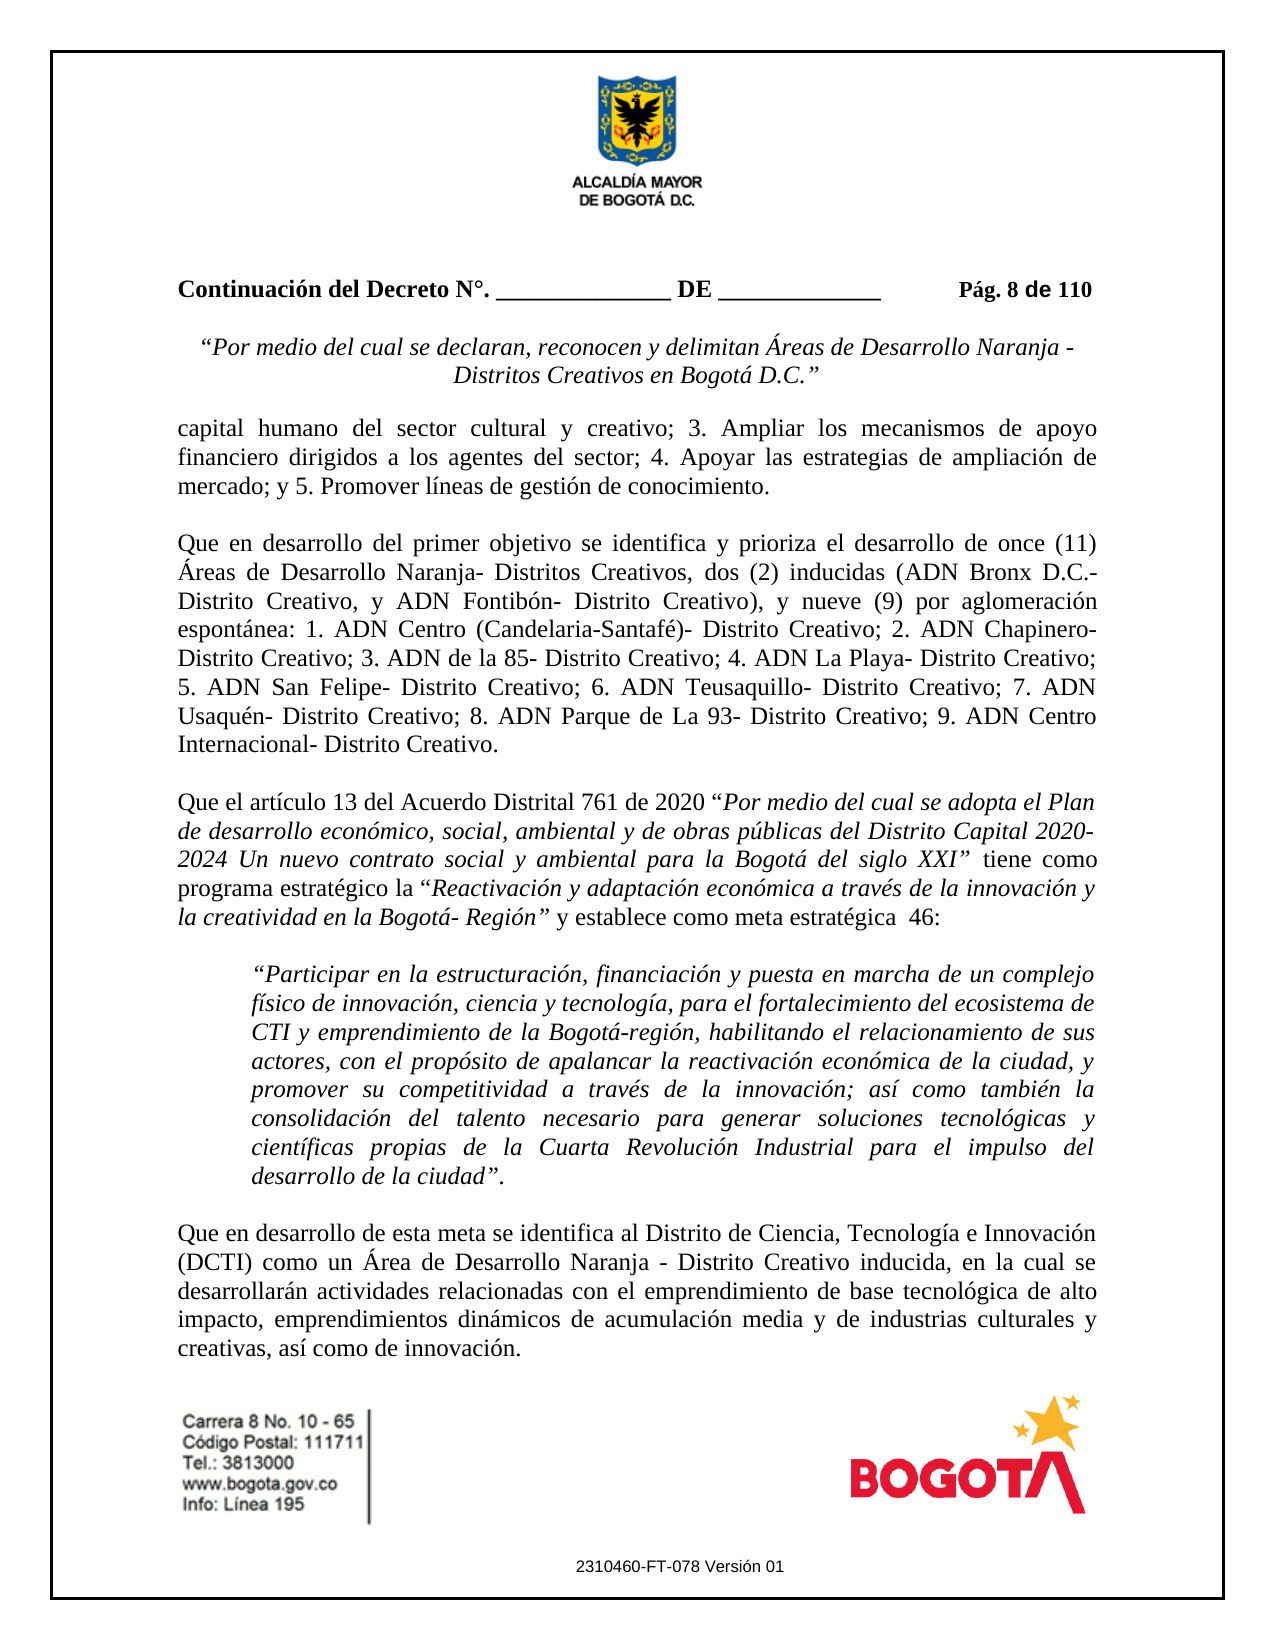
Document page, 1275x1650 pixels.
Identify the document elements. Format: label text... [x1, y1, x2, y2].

picture [563, 65, 712, 217]
text “Participar en la estructuración, financiación y puesta en marcha de un complejo físico de innovación, ciencia y tecnología, para el fortalecimiento del ecosistema de CTI y emprendimiento de la Bogotá-región, habilitando el relacionamiento de sus actores, con el propósito de apalancar la reactivación económica de la ciudad, y promover su competitividad a través de la innovación; así como también la consolidación del talento necesario para generar soluciones tecnológicas y científicas propias de la Cuarta Revolución Industrial para el impulso del desarrollo de la ciudad”. [251, 959, 1098, 1189]
picture [177, 1403, 378, 1538]
text Que el artículo 13 del Acuerdo Distrital 761 de 2020 “Por medio del cual se adopta el Plan de desarrollo económico, social, ambiental y de obras públicas del Distrito Capital 2020-2024 Un nuevo contrato social y ambiental para la Bogotá del siglo XXI” tiene como programa estratégico la “Reactivación y adaptación económica a través de la innovación y la creatividad en la Bogotá- Región” y establece como meta estratégica 46: [177, 787, 1098, 931]
picture [832, 1391, 1117, 1533]
text Que en desarrollo del primer objetivo se identifica y prioriza el desarrollo de once (11) Áreas de Desarrollo Naranja- Distritos Creativos, dos (2) inducidas (ADN Bronx D.C.- Distrito Creativo, y ADN Fontibón- Distrito Creativo), y nueve (9) por aglomeración espontánea: 1. ADN Centro (Candelaria-Santafé)- Distrito Creativo; 2. ADN Chapinero- Distrito Creativo; 3. ADN de la 85- Distrito Creativo; 4. ADN La Playa- Distrito Creativo; 5. ADN San Felipe- Distrito Creativo; 6. ADN Teusaquillo- Distrito Creativo; 7. ADN Usaquén- Distrito Creativo; 8. ADN Parque de La 93- Distrito Creativo; 9. ADN Centro Internacional- Distrito Creativo. [177, 528, 1098, 758]
text Que en desarrollo de esta meta se identifica al Distrito de Ciencia, Tecnología e Innovación (DCTI) como un Área de Desarrollo Naranja - Distrito Creativo inducida, en la cual se desarrollarán actividades relacionadas con el emprendimiento de base tecnológica de alto impacto, emprendimientos dinámicos de acumulación media y de industrias culturales y creativas, así como de innovación. [177, 1218, 1098, 1362]
